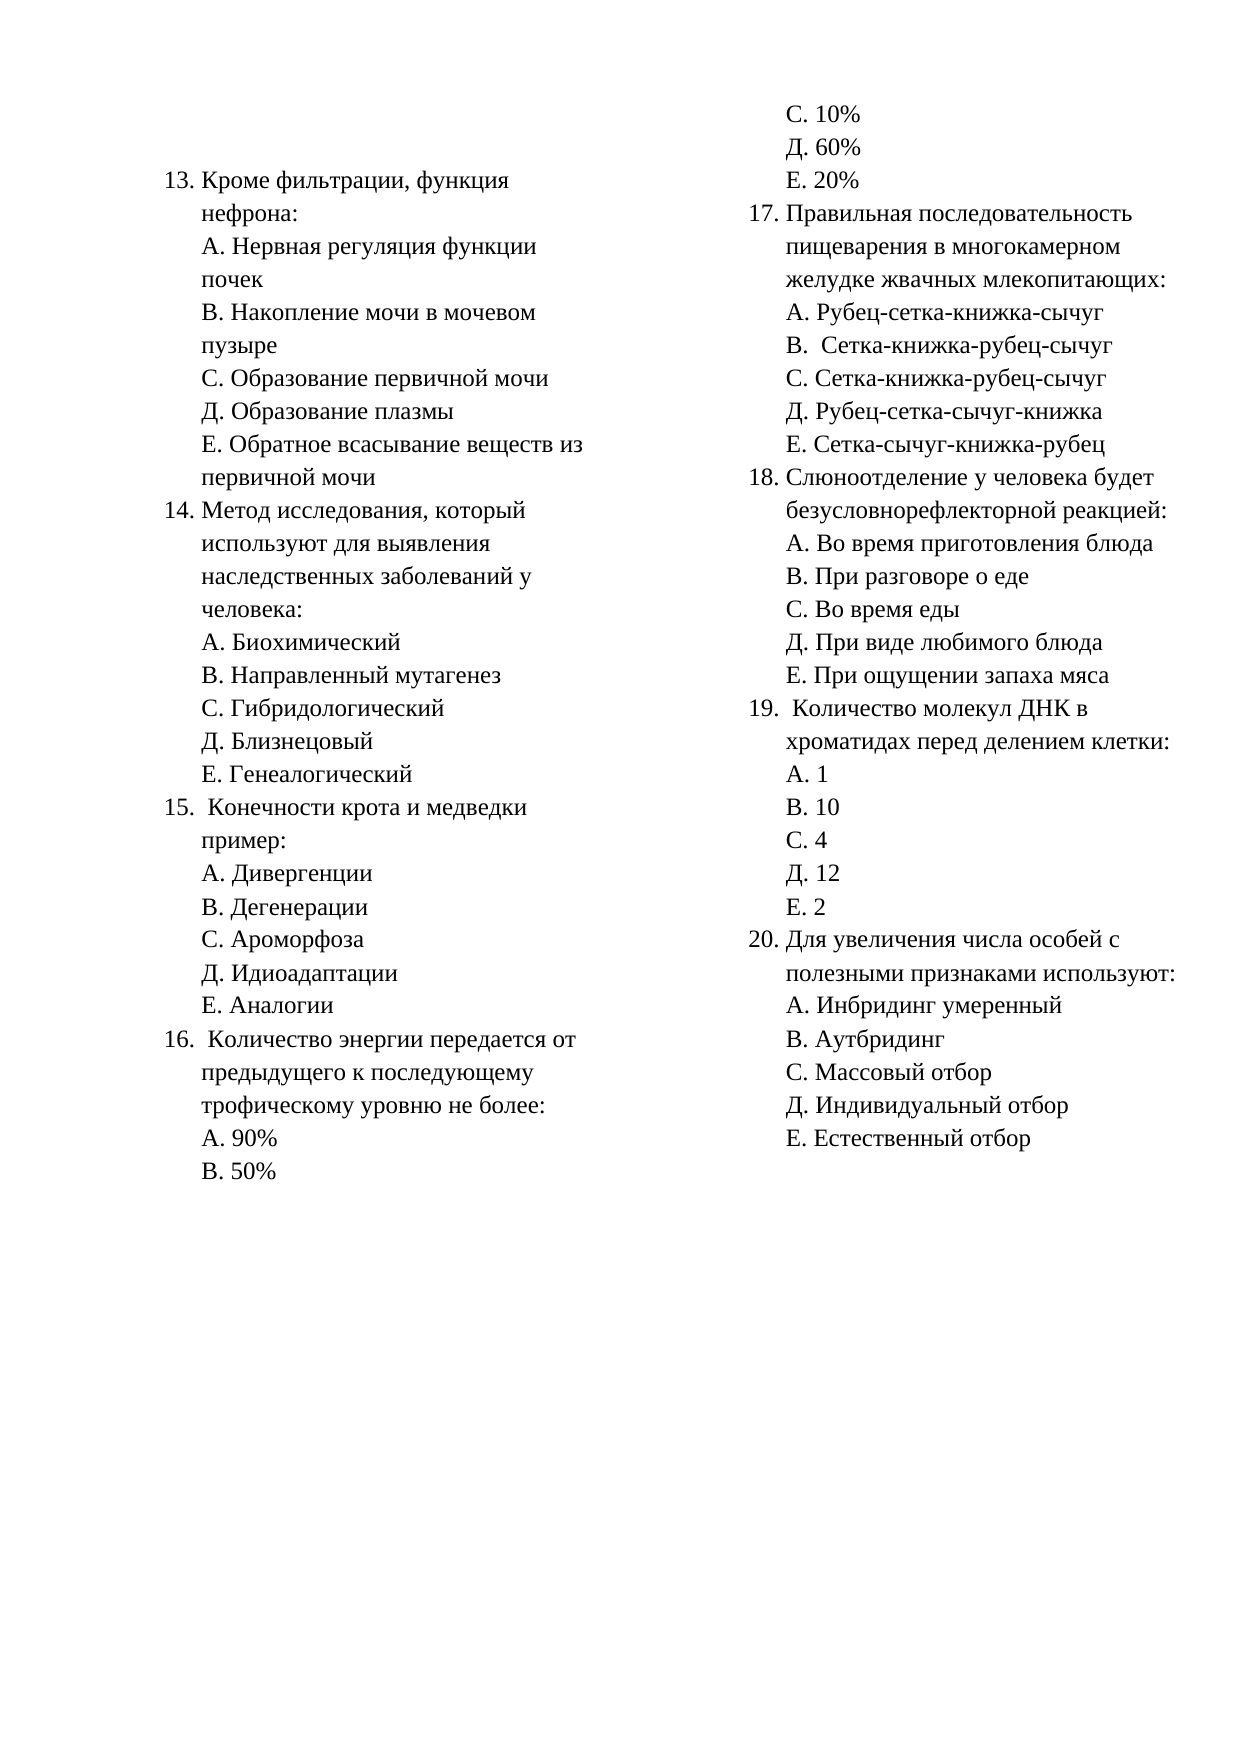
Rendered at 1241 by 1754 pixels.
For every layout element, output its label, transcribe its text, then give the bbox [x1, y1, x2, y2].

list Количество энергии передается от предыдущего к последующему трофическому уровню не более: [164, 1024, 599, 1118]
list Е. Сетка-сычуг-книжка-рубец [786, 429, 1184, 458]
list С. 10% [786, 99, 1184, 128]
list А. Нервная регуляция функции почек [201, 231, 599, 293]
list С. Ароморфоза [201, 924, 599, 953]
list Количество молекул ДНК в хроматидах перед делением клетки: [748, 693, 1184, 755]
list В. При разговоре о еде [786, 561, 1184, 590]
list Д. Идиоадаптации [201, 958, 599, 986]
list А. Дивергенции [201, 858, 599, 887]
list С. Во время еды [786, 594, 1184, 623]
list Кроме фильтрации, функция нефрона: [164, 165, 599, 227]
list Слюноотделение у человека будет безусловнорефлекторной реакцией: [748, 462, 1184, 524]
list А. 90% [201, 1123, 599, 1151]
list А. Инбридинг умеренный [786, 991, 1184, 1019]
list С. 4 [786, 826, 1184, 854]
list В. 50% [201, 1156, 599, 1184]
list Е. 2 [786, 892, 1184, 920]
list С. Массовый отбор [786, 1057, 1184, 1085]
list В. Накопление мочи в мочевом пузыре [201, 297, 599, 359]
list Е. Генеалогический [201, 759, 599, 788]
list А. Биохимический [201, 627, 599, 656]
list Д. 60% [786, 132, 1184, 161]
list Д. Близнецовый [201, 726, 599, 755]
list В. 10 [786, 792, 1184, 821]
list Для увеличения числа особей с полезными признаками используют: [748, 924, 1184, 986]
list Правильная последовательность пищеварения в многокамерном желудке жвачных млекопитающих: [748, 198, 1184, 293]
list С. Гибридологический [201, 693, 599, 722]
list С. Образование первичной мочи [201, 363, 599, 392]
list Конечности крота и медведки пример: [164, 792, 599, 854]
list Е. При ощущении запаха мяса [786, 660, 1184, 689]
list А. Во время приготовления блюда [786, 528, 1184, 557]
list Д. 12 [786, 858, 1184, 887]
list Д. Рубец-сетка-сычуг-книжка [786, 396, 1184, 425]
list Е. Обратное всасывание веществ из первичной мочи [201, 429, 599, 491]
list Е. 20% [786, 165, 1184, 194]
list В. Сетка-книжка-рубец-сычуг [786, 330, 1184, 359]
list А. Рубец-сетка-книжка-сычуг [786, 297, 1184, 326]
list В. Аутбридинг [786, 1024, 1184, 1052]
list В. Направленный мутагенез [201, 660, 599, 689]
list С. Сетка-книжка-рубец-сычуг [786, 363, 1184, 392]
list Д. При виде любимого блюда [786, 627, 1184, 656]
list Е. Естественный отбор [786, 1123, 1184, 1151]
list А. 1 [786, 759, 1184, 788]
list В. Дегенерации [201, 892, 599, 920]
list Д. Индивидуальный отбор [786, 1090, 1184, 1118]
list Метод исследования, который используют для выявления наследственных заболеваний у человека: [164, 495, 599, 623]
list Е. Аналогии [201, 991, 599, 1019]
list Д. Образование плазмы [201, 396, 599, 425]
